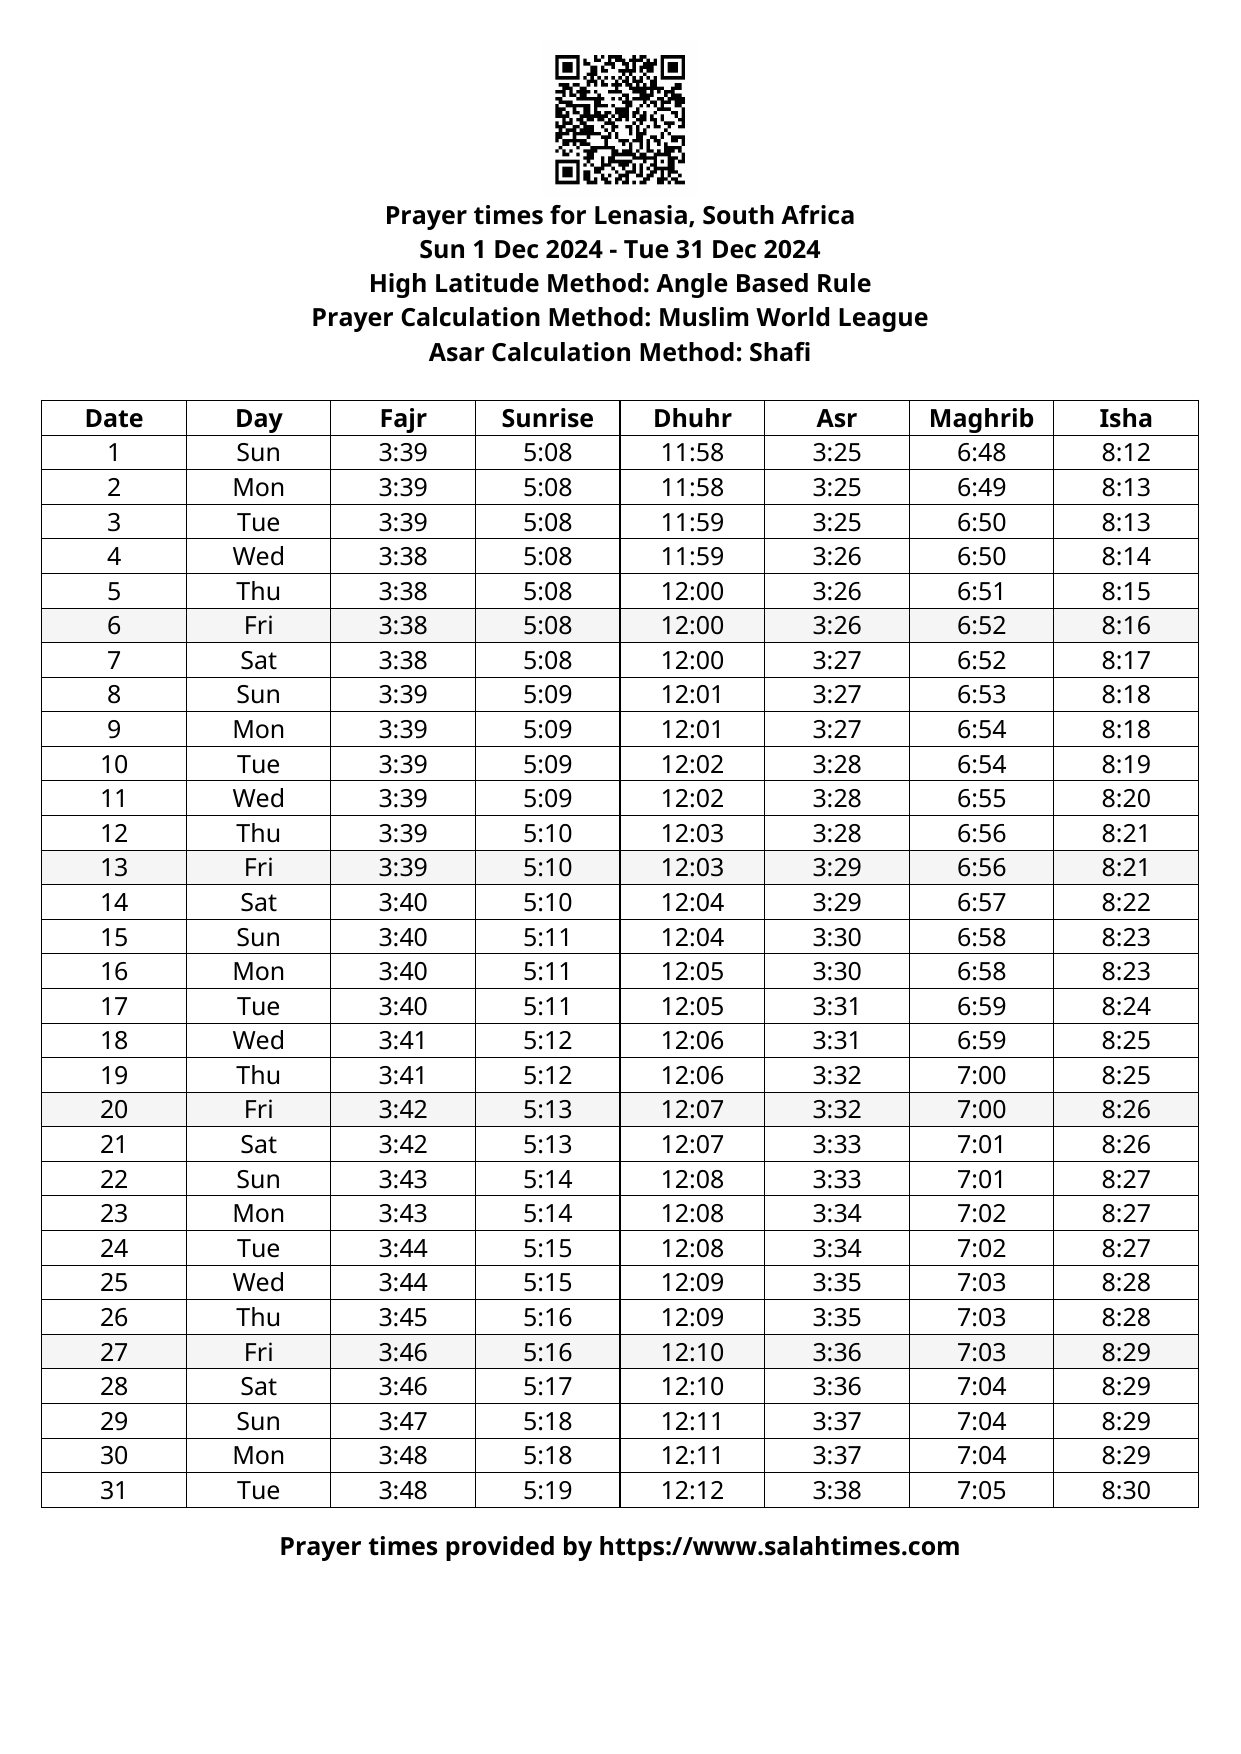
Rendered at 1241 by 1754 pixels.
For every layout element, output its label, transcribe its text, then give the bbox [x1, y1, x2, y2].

table_cell 11:58 [621, 436, 764, 469]
table_cell 3:41 [331, 1058, 475, 1092]
table_cell 7:03 [910, 1300, 1053, 1334]
table_cell 7:01 [910, 1162, 1053, 1195]
text Sun 1 Dec 2024 - Tue 31 Dec 2024 [42, 232, 1198, 266]
table_cell 8:16 [1054, 609, 1198, 642]
table_cell 1 [42, 436, 186, 469]
table_header Day [187, 401, 330, 434]
table_cell 6:59 [910, 989, 1053, 1022]
table_cell 5:09 [476, 712, 619, 746]
table_cell 27 [42, 1335, 186, 1368]
table_cell 12:02 [621, 781, 764, 815]
table_cell Thu [187, 816, 330, 849]
table_cell 8:29 [1054, 1335, 1198, 1368]
table_cell 8:26 [1054, 1127, 1198, 1161]
table_cell 3:44 [331, 1266, 475, 1299]
table_cell 6:57 [910, 885, 1053, 919]
table_cell 4 [42, 539, 186, 573]
table_cell 8:18 [1054, 678, 1198, 711]
table_cell 3:43 [331, 1162, 475, 1195]
table_cell 6:50 [910, 505, 1053, 538]
text Asar Calculation Method: Shafi [42, 334, 1198, 368]
table_cell 12:07 [621, 1093, 764, 1126]
table_cell 3:26 [765, 609, 909, 642]
table_cell 12:09 [621, 1266, 764, 1299]
table_cell 12:08 [621, 1196, 764, 1230]
table_cell 5:19 [476, 1473, 619, 1507]
table_cell 6:52 [910, 609, 1053, 642]
table_cell 10 [42, 747, 186, 780]
table_header Maghrib [910, 401, 1053, 434]
table_cell 3:28 [765, 781, 909, 815]
table_cell 12:06 [621, 1058, 764, 1092]
table_cell 5:18 [476, 1404, 619, 1437]
table_cell 5:12 [476, 1058, 619, 1092]
table_cell Wed [187, 1266, 330, 1299]
table_cell 12 [42, 816, 186, 849]
table_cell 8:21 [1054, 851, 1198, 884]
table_cell 5 [42, 574, 186, 607]
table_cell 8:23 [1054, 920, 1198, 953]
table_cell Wed [187, 1024, 330, 1057]
table_cell 8:21 [1054, 816, 1198, 849]
table_cell 3:33 [765, 1162, 909, 1195]
table_cell 6:54 [910, 712, 1053, 746]
table_cell 8:12 [1054, 436, 1198, 469]
table_cell Sat [187, 1127, 330, 1161]
table_cell 14 [42, 885, 186, 919]
table_cell 3:38 [331, 609, 475, 642]
table_cell 5:09 [476, 747, 619, 780]
table_cell 3:39 [331, 747, 475, 780]
table_cell 5:09 [476, 678, 619, 711]
table_cell 5:14 [476, 1196, 619, 1230]
table_cell 6:53 [910, 678, 1053, 711]
table_cell Mon [187, 1196, 330, 1230]
table_cell 8:14 [1054, 539, 1198, 573]
text Prayer Calculation Method: Muslim World League [42, 300, 1198, 334]
table_cell 3:34 [765, 1196, 909, 1230]
table_cell 8:27 [1054, 1162, 1198, 1195]
table_cell 8:29 [1054, 1404, 1198, 1437]
table_cell 12:04 [621, 920, 764, 953]
table_cell 21 [42, 1127, 186, 1161]
table_cell 12:00 [621, 643, 764, 677]
table_cell 3:42 [331, 1127, 475, 1161]
table_cell 17 [42, 989, 186, 1022]
table_cell 26 [42, 1300, 186, 1334]
table_header Date [42, 401, 186, 434]
table_cell 3:46 [331, 1369, 475, 1403]
table_cell 3:38 [331, 643, 475, 677]
table_cell 7:00 [910, 1058, 1053, 1092]
table_cell 3:31 [765, 989, 909, 1022]
table_cell 3:43 [331, 1196, 475, 1230]
table_cell 11:59 [621, 539, 764, 573]
table_cell 6:58 [910, 920, 1053, 953]
table_cell 12:11 [621, 1404, 764, 1437]
table_cell Sat [187, 885, 330, 919]
table_cell 13 [42, 851, 186, 884]
table_cell 7:03 [910, 1335, 1053, 1368]
table_cell Mon [187, 954, 330, 988]
table_cell 8:15 [1054, 574, 1198, 607]
table_cell 3:40 [331, 885, 475, 919]
table_cell 3:48 [331, 1473, 475, 1507]
table_cell 8:28 [1054, 1266, 1198, 1299]
table_cell 8:19 [1054, 747, 1198, 780]
table_cell 3:36 [765, 1335, 909, 1368]
table_cell 5:11 [476, 920, 619, 953]
table_cell 3:39 [331, 781, 475, 815]
table_cell 3:27 [765, 678, 909, 711]
table_cell 11 [42, 781, 186, 815]
table_cell 3:31 [765, 1024, 909, 1057]
table_cell 12:07 [621, 1127, 764, 1161]
table_cell 3:29 [765, 885, 909, 919]
table_cell 3:37 [765, 1404, 909, 1437]
table_cell 3:39 [331, 678, 475, 711]
table_cell 20 [42, 1093, 186, 1126]
picture [542, 41, 699, 198]
table_cell 5:10 [476, 851, 619, 884]
table_cell 6 [42, 609, 186, 642]
table_cell Mon [187, 712, 330, 746]
table_cell 3:39 [331, 505, 475, 538]
table_cell 9 [42, 712, 186, 746]
table_header Fajr [331, 401, 475, 434]
table_cell 8:29 [1054, 1439, 1198, 1472]
table_header Asr [765, 401, 909, 434]
table_cell 8:30 [1054, 1473, 1198, 1507]
table_cell 6:50 [910, 539, 1053, 573]
table_cell 3:36 [765, 1369, 909, 1403]
table_cell 3:38 [331, 574, 475, 607]
table_cell 15 [42, 920, 186, 953]
table_cell 8:17 [1054, 643, 1198, 677]
table_cell 6:52 [910, 643, 1053, 677]
table_cell 8:13 [1054, 505, 1198, 538]
table_cell 5:18 [476, 1439, 619, 1472]
table_cell 3:34 [765, 1231, 909, 1264]
table_cell Thu [187, 1058, 330, 1092]
table_cell 3:45 [331, 1300, 475, 1334]
table_cell 3:25 [765, 470, 909, 504]
table_cell 5:10 [476, 816, 619, 849]
table_cell 7:01 [910, 1127, 1053, 1161]
table_cell 2 [42, 470, 186, 504]
table_cell Fri [187, 609, 330, 642]
table_cell 5:15 [476, 1266, 619, 1299]
table_cell 11:59 [621, 505, 764, 538]
table_cell 6:49 [910, 470, 1053, 504]
table_cell 5:09 [476, 781, 619, 815]
table_cell 3:39 [331, 851, 475, 884]
table_cell 24 [42, 1231, 186, 1264]
table_cell Tue [187, 747, 330, 780]
table_cell 5:15 [476, 1231, 619, 1264]
table_cell 3:39 [331, 816, 475, 849]
table_cell Thu [187, 1300, 330, 1334]
table_cell 5:08 [476, 643, 619, 677]
table_cell 3 [42, 505, 186, 538]
table_cell Mon [187, 470, 330, 504]
text Prayer times for Lenasia, South Africa [42, 198, 1198, 232]
table_cell 8:25 [1054, 1058, 1198, 1092]
table_cell 11:58 [621, 470, 764, 504]
table_cell 3:38 [765, 1473, 909, 1507]
table_cell 3:39 [331, 436, 475, 469]
table_cell 3:48 [331, 1439, 475, 1472]
table_cell 3:28 [765, 747, 909, 780]
table_cell 3:47 [331, 1404, 475, 1437]
table_cell 5:14 [476, 1162, 619, 1195]
text High Latitude Method: Angle Based Rule [42, 266, 1198, 300]
table_cell 5:08 [476, 609, 619, 642]
table_cell 6:56 [910, 816, 1053, 849]
table_cell 3:37 [765, 1439, 909, 1472]
table_cell 3:44 [331, 1231, 475, 1264]
table_cell 12:02 [621, 747, 764, 780]
table_cell Fri [187, 851, 330, 884]
table_cell Wed [187, 539, 330, 573]
table_cell 3:25 [765, 505, 909, 538]
table_cell 19 [42, 1058, 186, 1092]
table_cell 16 [42, 954, 186, 988]
table_cell 30 [42, 1439, 186, 1472]
table_cell 8:24 [1054, 989, 1198, 1022]
table_cell 3:27 [765, 643, 909, 677]
table_cell 8:25 [1054, 1024, 1198, 1057]
table_cell 7:04 [910, 1439, 1053, 1472]
text Prayer times provided by https://www.salahtimes.com [42, 1528, 1198, 1563]
table_cell 12:06 [621, 1024, 764, 1057]
table_cell Sun [187, 1404, 330, 1437]
table_cell 7 [42, 643, 186, 677]
table_cell Thu [187, 574, 330, 607]
table_cell 6:59 [910, 1024, 1053, 1057]
table_cell 5:16 [476, 1300, 619, 1334]
table_cell 7:04 [910, 1404, 1053, 1437]
table_cell 3:38 [331, 539, 475, 573]
table_cell 12:05 [621, 954, 764, 988]
table_cell 7:00 [910, 1093, 1053, 1126]
table_cell 23 [42, 1196, 186, 1230]
table_cell 12:05 [621, 989, 764, 1022]
table_cell 12:00 [621, 609, 764, 642]
table_header Sunrise [476, 401, 619, 434]
table_cell Mon [187, 1439, 330, 1472]
table_cell 3:26 [765, 574, 909, 607]
table_cell Wed [187, 781, 330, 815]
table_cell 3:29 [765, 851, 909, 884]
table_cell 12:00 [621, 574, 764, 607]
table_cell Sun [187, 920, 330, 953]
table_cell 25 [42, 1266, 186, 1299]
table_cell 12:08 [621, 1162, 764, 1195]
table_cell Sat [187, 1369, 330, 1403]
table_cell 5:11 [476, 989, 619, 1022]
table_cell 12:08 [621, 1231, 764, 1264]
table_cell 5:12 [476, 1024, 619, 1057]
table_cell 12:10 [621, 1335, 764, 1368]
table_cell 7:02 [910, 1231, 1053, 1264]
table_cell Sat [187, 643, 330, 677]
table_cell Tue [187, 1231, 330, 1264]
table_cell Sun [187, 1162, 330, 1195]
table_cell Tue [187, 1473, 330, 1507]
table_cell 3:35 [765, 1300, 909, 1334]
table_cell 7:03 [910, 1266, 1053, 1299]
table_cell 7:02 [910, 1196, 1053, 1230]
table_cell 3:27 [765, 712, 909, 746]
table_cell 12:01 [621, 678, 764, 711]
table_cell 12:03 [621, 851, 764, 884]
table_cell 6:56 [910, 851, 1053, 884]
table_cell 31 [42, 1473, 186, 1507]
table_cell 5:08 [476, 470, 619, 504]
table_cell 3:46 [331, 1335, 475, 1368]
table_cell 12:01 [621, 712, 764, 746]
table_header Isha [1054, 401, 1198, 434]
table_cell 12:10 [621, 1369, 764, 1403]
table_cell Fri [187, 1335, 330, 1368]
table_cell 12:04 [621, 885, 764, 919]
table_cell 8:28 [1054, 1300, 1198, 1334]
table_cell 6:51 [910, 574, 1053, 607]
table_cell 3:26 [765, 539, 909, 573]
table_cell 3:40 [331, 989, 475, 1022]
table_cell 8:20 [1054, 781, 1198, 815]
table_cell 18 [42, 1024, 186, 1057]
table_cell 6:55 [910, 781, 1053, 815]
table_cell 8:27 [1054, 1196, 1198, 1230]
table_cell 5:08 [476, 436, 619, 469]
table_cell 3:40 [331, 920, 475, 953]
table_cell 28 [42, 1369, 186, 1403]
table_cell 22 [42, 1162, 186, 1195]
table_cell 8:23 [1054, 954, 1198, 988]
table_cell 6:48 [910, 436, 1053, 469]
table_cell 29 [42, 1404, 186, 1437]
table_cell 5:08 [476, 505, 619, 538]
table_cell Fri [187, 1093, 330, 1126]
table_cell 3:33 [765, 1127, 909, 1161]
table_cell 5:10 [476, 885, 619, 919]
table_cell 6:58 [910, 954, 1053, 988]
table_cell 5:11 [476, 954, 619, 988]
table_cell 7:05 [910, 1473, 1053, 1507]
table_cell 12:11 [621, 1439, 764, 1472]
table_cell 8:29 [1054, 1369, 1198, 1403]
table_cell 5:17 [476, 1369, 619, 1403]
table_cell 3:42 [331, 1093, 475, 1126]
table_cell Sun [187, 436, 330, 469]
table_cell 12:03 [621, 816, 764, 849]
table_cell 12:12 [621, 1473, 764, 1507]
table_cell 8 [42, 678, 186, 711]
table_cell 5:13 [476, 1127, 619, 1161]
table_cell 3:35 [765, 1266, 909, 1299]
table_cell 3:32 [765, 1093, 909, 1126]
table_cell Sun [187, 678, 330, 711]
table_cell 5:08 [476, 539, 619, 573]
table_cell 8:18 [1054, 712, 1198, 746]
table_cell 8:13 [1054, 470, 1198, 504]
table_cell 3:41 [331, 1024, 475, 1057]
table_cell 8:27 [1054, 1231, 1198, 1264]
table_cell 8:22 [1054, 885, 1198, 919]
table_header Dhuhr [621, 401, 764, 434]
table_cell 8:26 [1054, 1093, 1198, 1126]
table_cell 3:39 [331, 470, 475, 504]
table_cell 6:54 [910, 747, 1053, 780]
table_cell 3:39 [331, 712, 475, 746]
table_cell 7:04 [910, 1369, 1053, 1403]
table_cell 3:25 [765, 436, 909, 469]
table_cell 5:08 [476, 574, 619, 607]
table_cell 5:16 [476, 1335, 619, 1368]
table_cell 3:40 [331, 954, 475, 988]
table_cell Tue [187, 989, 330, 1022]
table_cell Tue [187, 505, 330, 538]
table_cell 3:28 [765, 816, 909, 849]
table_cell 3:32 [765, 1058, 909, 1092]
table_cell 3:30 [765, 954, 909, 988]
table_cell 12:09 [621, 1300, 764, 1334]
table_cell 5:13 [476, 1093, 619, 1126]
table_cell 3:30 [765, 920, 909, 953]
